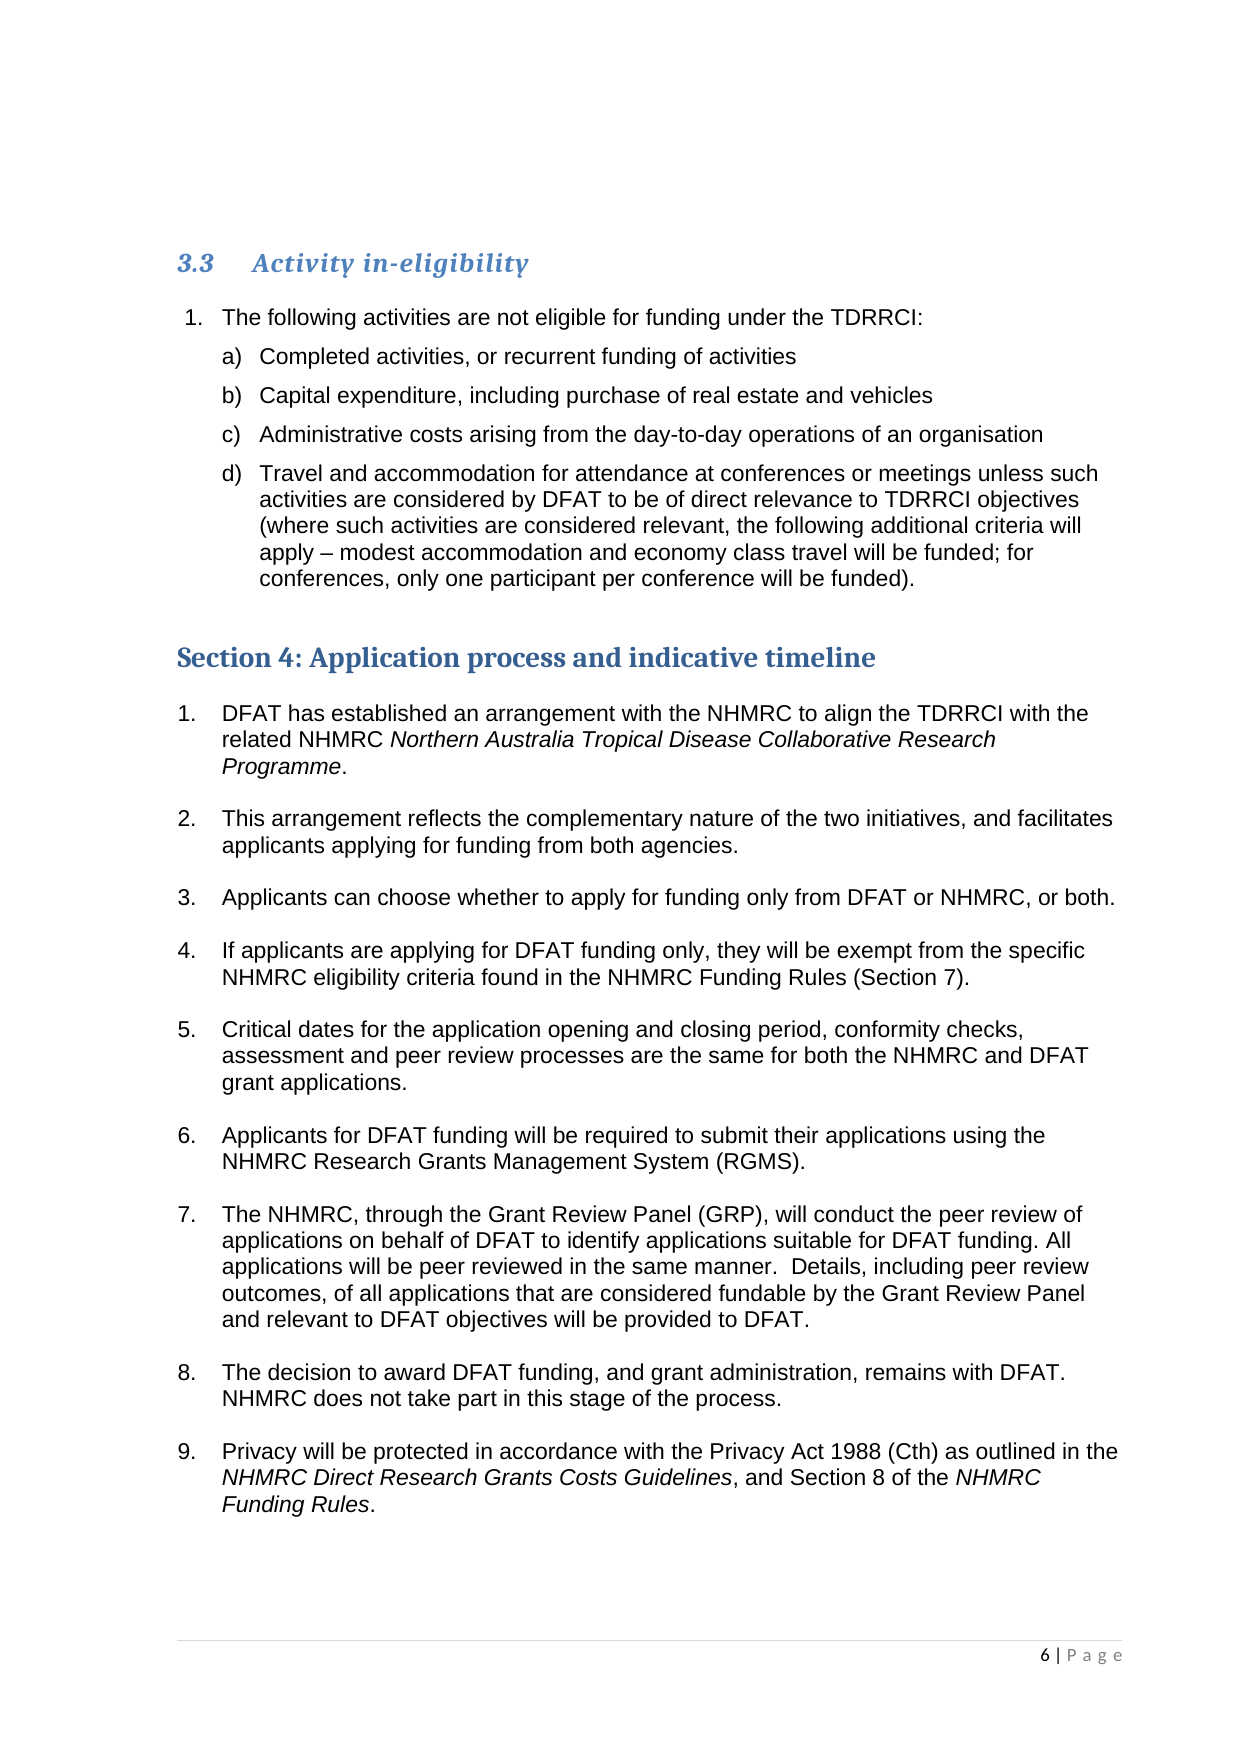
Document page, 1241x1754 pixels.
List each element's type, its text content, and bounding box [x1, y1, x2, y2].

list Travel and accommodation for attendance at conferences or meetings unless such activities are considered by DFAT to be of direct relevance to TDRRCI objectives (where such activities are considered relevant, the following additional criteria will apply – modest accommodation and economy class travel will be funded; for conferences, only one participant per conference will be funded). [222, 459, 1122, 591]
list The NHMRC, through the Grant Review Panel (GRP), will conduct the peer review of applications on behalf of DFAT to identify applications suitable for DFAT funding. All applications will be peer reviewed in the same manner. Details, including peer review outcomes, of all applications that are considered fundable by the Grant Review Panel and relevant to DFAT objectives will be provided to DFAT. [177, 1201, 1122, 1332]
list Privacy will be protected in accordance with the Privacy Act 1988 (Cth) as outlined in the NHMRC Direct Research Grants Costs Guidelines, and Section 8 of the NHMRC Funding Rules. [177, 1438, 1122, 1517]
list The decision to award DFAT funding, and grant administration, remains with DFAT. NHMRC does not take part in this stage of the process. [177, 1359, 1122, 1411]
list Critical dates for the application opening and closing period, conformity checks, assessment and peer review processes are the same for both the NHMRC and DFAT grant applications. [177, 1016, 1122, 1095]
list Applicants can choose whether to apply for funding only from DFAT or NHMRC, or both. [177, 884, 1122, 911]
list Capital expenditure, including purchase of real estate and vehicles [222, 382, 1122, 408]
list This arrangement reflects the complementary nature of the two initiatives, and facilitates applicants applying for funding from both agencies. [177, 805, 1122, 858]
list DFAT has established an arrangement with the NHMRC to align the TDRRCI with the related NHMRC Northern Australia Tropical Disease Collaborative Research Programme. [177, 700, 1122, 779]
list Completed activities, or recurrent funding of activities [222, 343, 1122, 369]
list The following activities are not eligible for funding under the TDRRCI: [184, 304, 1122, 331]
list If applicants are applying for DFAT funding only, they will be exempt from the specific NHMRC eligibility criteria found in the NHMRC Funding Rules (Section 7). [177, 937, 1122, 990]
subtitle 3.3 Activity in-eligibility [177, 248, 1122, 279]
subtitle Section 4: Application process and indicative timeline [177, 641, 1122, 675]
list Administrative costs arising from the day-to-day operations of an organisation [222, 421, 1122, 447]
list Applicants for DFAT funding will be required to submit their applications using the NHMRC Research Grants Management System (RGMS). [177, 1122, 1122, 1174]
